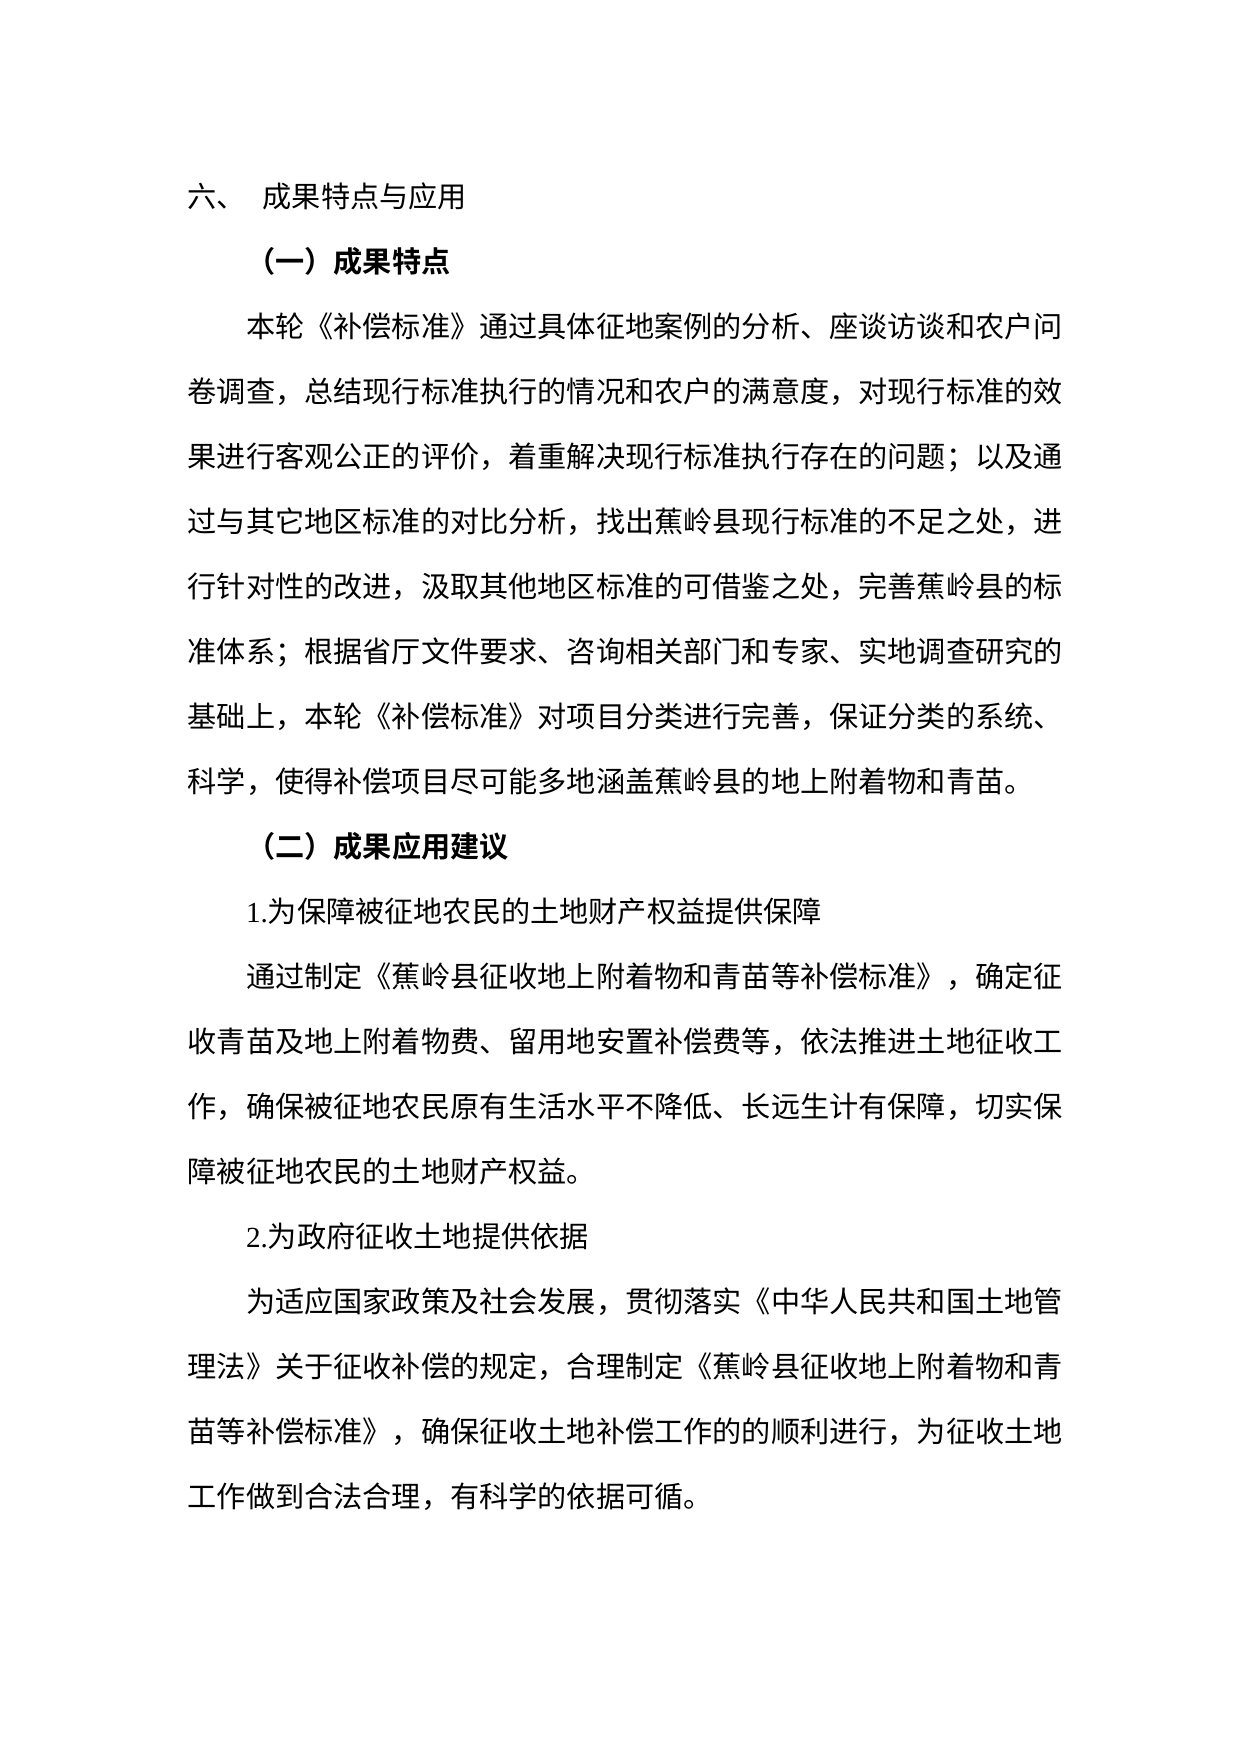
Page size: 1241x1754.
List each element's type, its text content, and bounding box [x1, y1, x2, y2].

text （二）成果应用建议 [187, 812, 1063, 877]
text 本轮《补偿标准》通过具体征地案例的分析、座谈访谈和农户问卷调查，总结现行标准执行的情况和农户的满意度，对现行标准的效果进行客观公正的评价，着重解决现行标准执行存在的问题；以及通过与其它地区标准的对比分析，找出蕉岭县现行标准的不足之处，进行针对性的改进，汲取其他地区标准的可借鉴之处，完善蕉岭县的标准体系；根据省厅文件要求、咨询相关部门和专家、实地调查研究的基础上，本轮《补偿标准》对项目分类进行完善，保证分类的系统、科学，使得补偿项目尽可能多地涵盖蕉岭县的地上附着物和青苗。 [187, 292, 1063, 812]
text 为适应国家政策及社会发展，贯彻落实《中华人民共和国土地管理法》关于征收补偿的规定，合理制定《蕉岭县征收地上附着物和青苗等补偿标准》，确保征收土地补偿工作的的顺利进行，为征收土地工作做到合法合理，有科学的依据可循。 [187, 1267, 1063, 1527]
list 成果特点与应用 [187, 162, 1063, 227]
text 通过制定《蕉岭县征收地上附着物和青苗等补偿标准》，确定征收青苗及地上附着物费、留用地安置补偿费等，依法推进土地征收工作，确保被征地农民原有生活水平不降低、长远生计有保障，切实保障被征地农民的土地财产权益。 [187, 942, 1063, 1202]
text （一）成果特点 [187, 227, 1063, 292]
text 1.为保障被征地农民的土地财产权益提供保障 [187, 877, 1063, 942]
text 2.为政府征收土地提供依据 [187, 1202, 1063, 1267]
